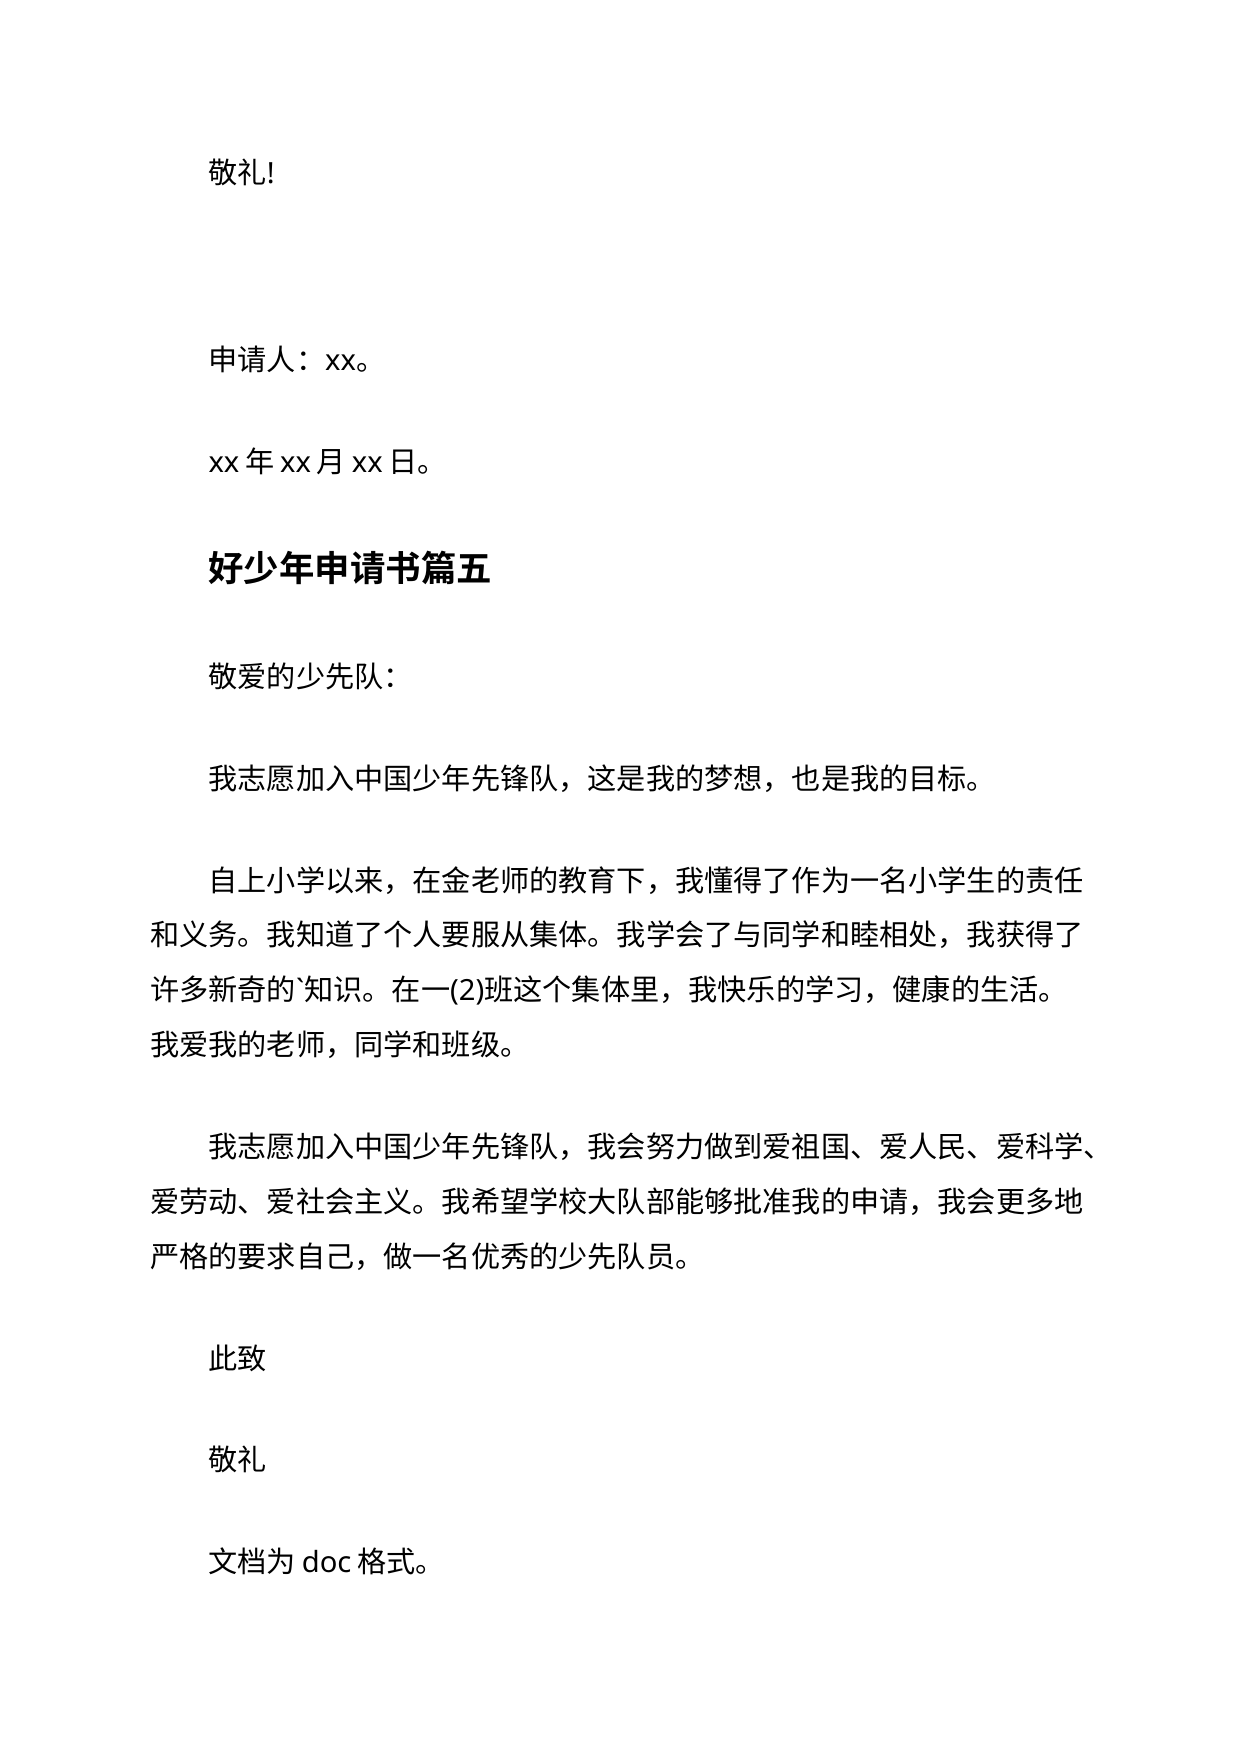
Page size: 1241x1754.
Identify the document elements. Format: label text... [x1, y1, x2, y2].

text 文档为doc格式。 [150, 1539, 1090, 1581]
text 敬爱的少先队： [150, 653, 1090, 696]
text 好少年申请书篇五 [150, 540, 1090, 591]
text 我志愿加入中国少年先锋队，我会努力做到爱祖国、爱人民、爱科学、爱劳动、爱社会主义。我希望学校大队部能够批准我的申请，我会更多地严格的要求自己，做一名优秀的少先队员。 [150, 1124, 1090, 1276]
text xx年xx月xx日。 [150, 438, 1090, 481]
text 自上小学以来，在金老师的教育下，我懂得了作为一名小学生的责任和义务。我知道了个人要服从集体。我学会了与同学和睦相处，我获得了许多新奇的`知识。在一(2)班这个集体里，我快乐的学习，健康的生活。我爱我的老师，同学和班级。 [150, 857, 1090, 1064]
text 我志愿加入中国少年先锋队，这是我的梦想，也是我的目标。 [150, 755, 1090, 798]
text 敬礼 [150, 1437, 1090, 1479]
text 敬礼! [150, 150, 1090, 192]
text 申请人：xx。 [150, 336, 1090, 378]
text 此致 [150, 1335, 1090, 1377]
